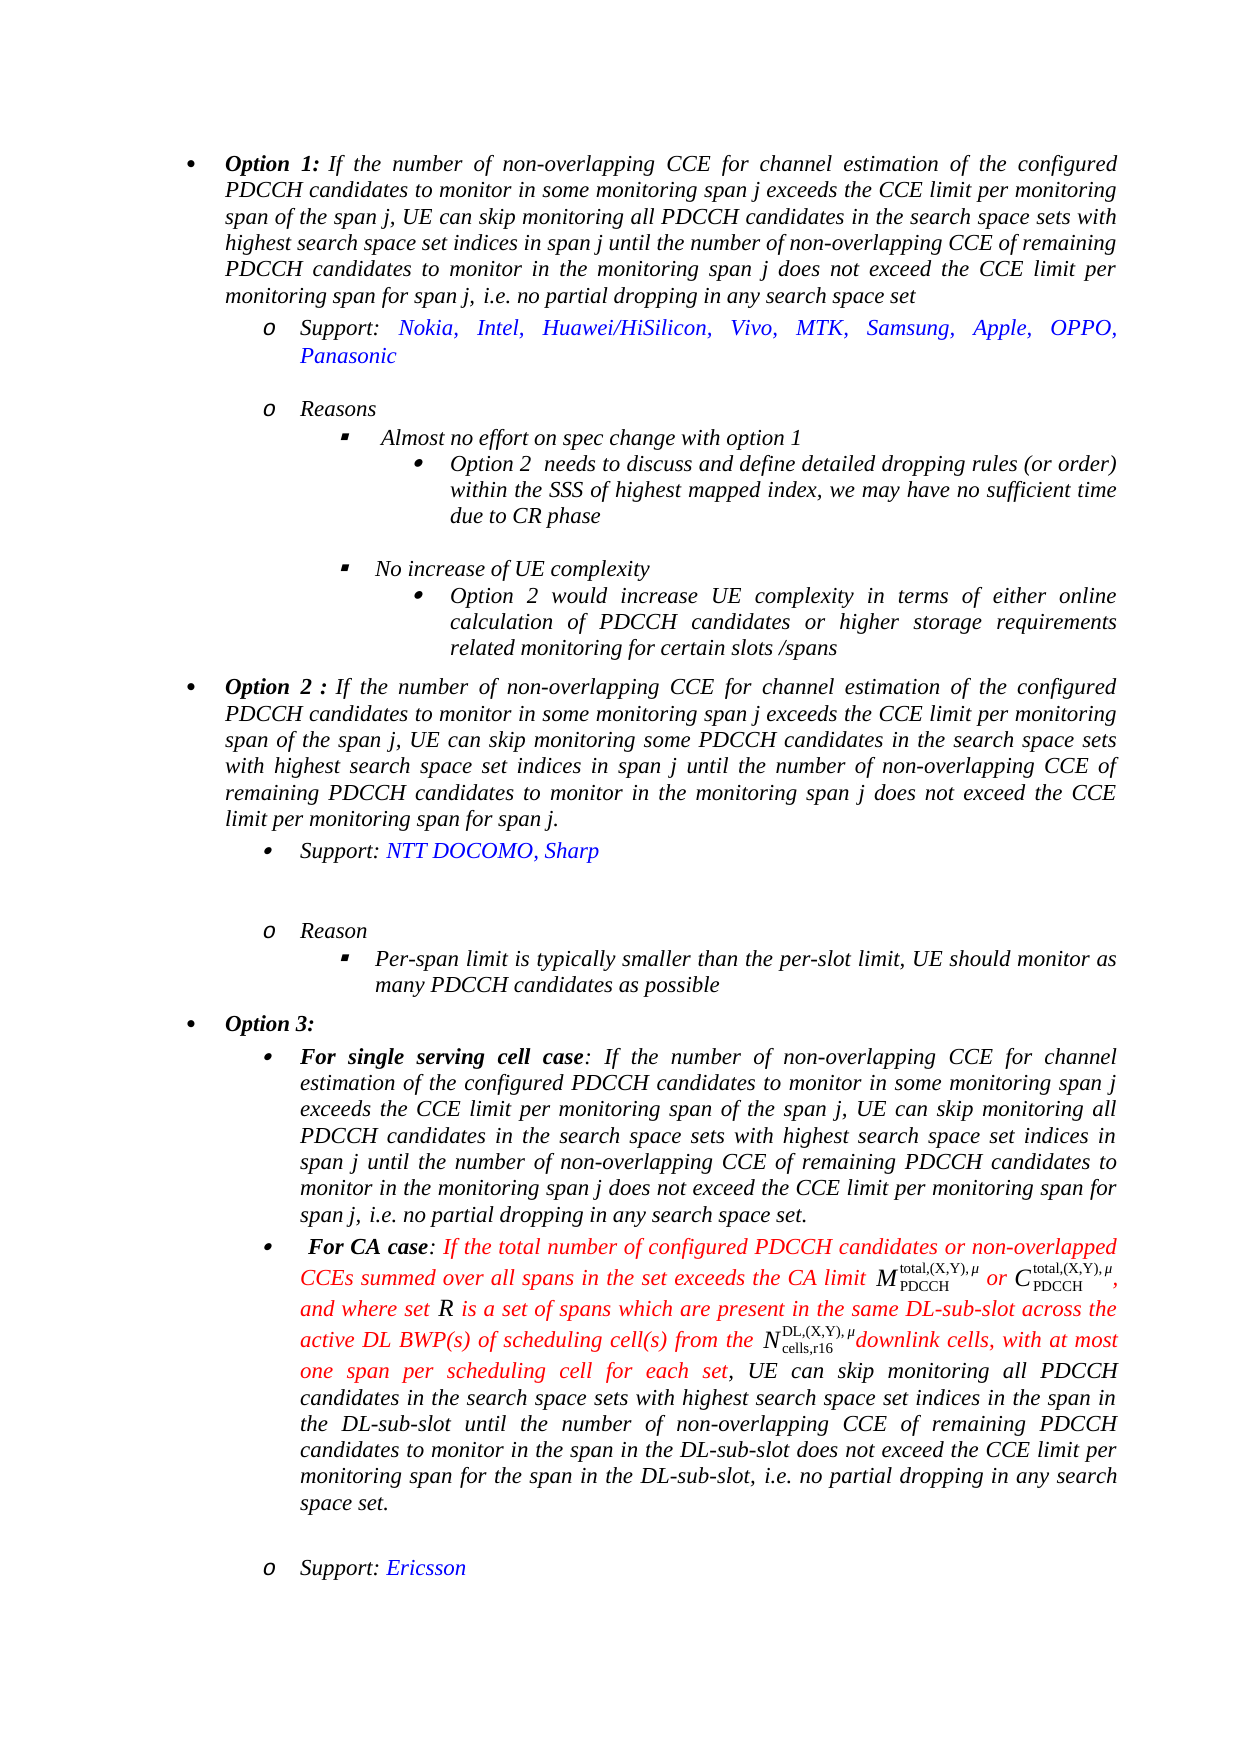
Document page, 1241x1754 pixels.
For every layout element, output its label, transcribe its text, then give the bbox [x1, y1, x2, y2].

list Per-span limit is typically smaller than the per-slot limit, UE should monitor as many PDCCH candidates as possible [337, 945, 1120, 998]
list Support: Ericsson [262, 1554, 1120, 1582]
list Reasons [262, 395, 1120, 423]
list Option 1: If the number of non-overlapping CCE for channel estimation of the configured PDCCH candidates to monitor in some monitoring span j exceeds the CCE limit per monitoring span of the span j, UE can skip monitoring all PDCCH candidates in the search space sets with highest search space set indices in span j until the number of non-overlapping CCE of remaining PDCCH candidates to monitor in the monitoring span j does not exceed the CCE limit per monitoring span for span j, i.e. no partial dropping in any search space set [187, 150, 1120, 308]
list Option 2 needs to discuss and define detailed dropping rules (or order) within the SSS of highest mapped index, we may have no sufficient time due to CR phase [412, 450, 1120, 529]
list For single serving cell case: If the number of non-overlapping CCE for channel estimation of the configured PDCCH candidates to monitor in some monitoring span j exceeds the CCE limit per monitoring span of the span j, UE can skip monitoring all PDCCH candidates in the search space sets with highest search space set indices in span j until the number of non-overlapping CCE of remaining PDCCH candidates to monitor in the monitoring span j does not exceed the CCE limit per monitoring span for span j, i.e. no partial dropping in any search space set. [262, 1043, 1120, 1227]
list Option 3: [187, 1010, 1120, 1036]
list Option 2 : If the number of non-overlapping CCE for channel estimation of the configured PDCCH candidates to monitor in some monitoring span j exceeds the CCE limit per monitoring span of the span j, UE can skip monitoring some PDCCH candidates in the search space sets with highest search space set indices in span j until the number of non-overlapping CCE of remaining PDCCH candidates to monitor in the monitoring span j does not exceed the CCE limit per monitoring span for span j. [187, 673, 1120, 831]
list Option 2 would increase UE complexity in terms of either online calculation of PDCCH candidates or higher storage requirements related monitoring for certain slots /spans [412, 582, 1120, 661]
list For CA case: If the total number of configured PDCCH candidates or non-overlapped CCEs summed over all spans in the set exceeds the CA limit or , and where set is a set of spans which are present in the same DL-sub-slot across the active DL BWP(s) of scheduling cell(s) from the downlink cells, with at most one span per scheduling cell for each set, UE can skip monitoring all PDCCH candidates in the search space sets with highest search space set indices in the span in the DL-sub-slot until the number of non-overlapping CCE of remaining PDCCH candidates to monitor in the span in the DL-sub-slot does not exceed the CCE limit per monitoring span for the span in the DL-sub-slot, i.e. no partial dropping in any search space set. [262, 1233, 1120, 1515]
list No increase of UE complexity [337, 555, 1120, 582]
list Reason [262, 917, 1120, 945]
list Almost no effort on spec change with option 1 [337, 423, 1120, 450]
list Support: NTT DOCOMO, Sharp [262, 838, 1120, 864]
list Support: Nokia, Intel, Huawei/HiSilicon, Vivo, MTK, Samsung, Apple, OPPO, Panasonic [262, 314, 1120, 369]
